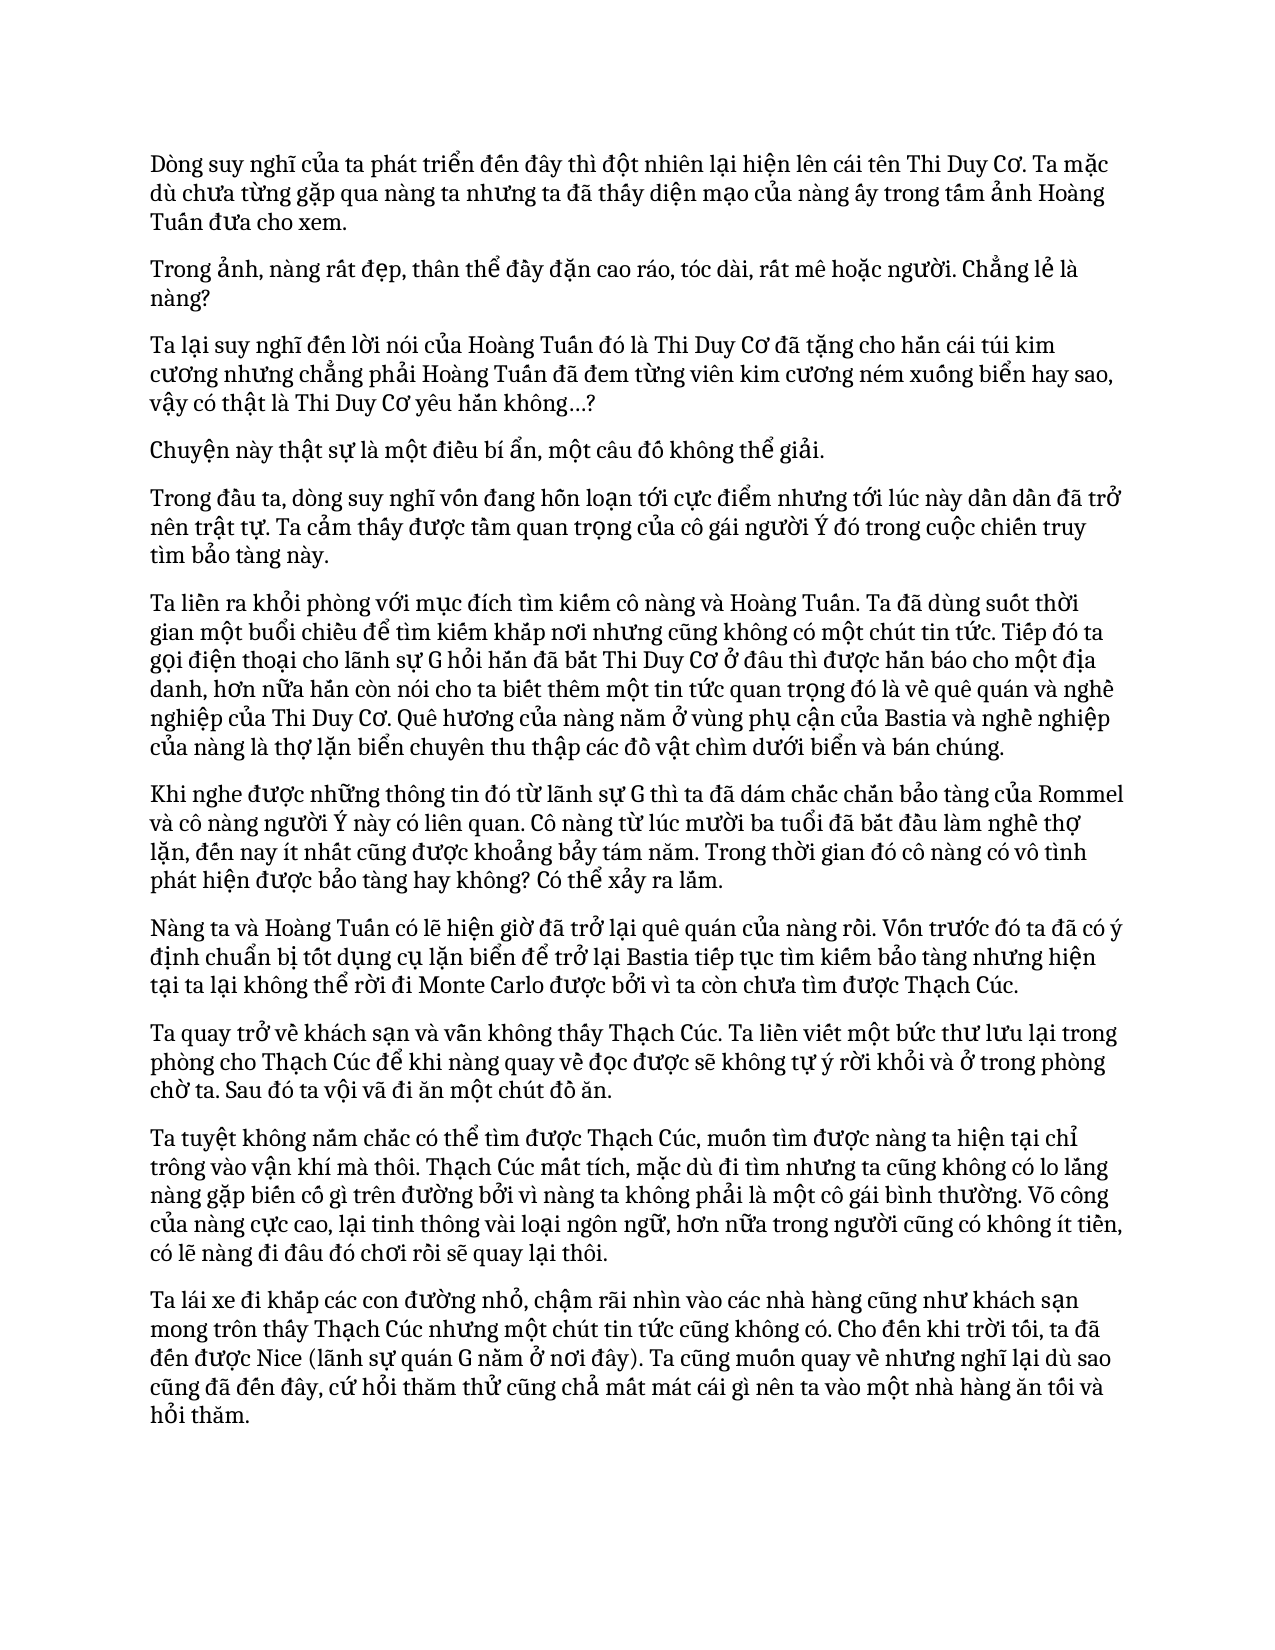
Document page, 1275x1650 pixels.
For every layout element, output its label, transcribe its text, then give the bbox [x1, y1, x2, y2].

text Trong đầu ta, dòng suy nghĩ vốn đang hỗn loạn tới cực điểm nhưng tới lúc này dần dần đã trở nên trật tự. Ta cảm thấy được tầm quan trọng của cô gái người Ý đó trong cuộc chiến truy tìm bảo tàng này. [150, 484, 1125, 570]
text Dòng suy nghĩ của ta phát triển đến đây thì đột nhiên lại hiện lên cái tên Thi Duy Cơ. Ta mặc dù chưa từng gặp qua nàng ta nhưng ta đã thấy diện mạo của nàng ấy trong tấm ảnh Hoàng Tuấn đưa cho xem. [150, 150, 1125, 236]
text Khi nghe được những thông tin đó từ lãnh sự G thì ta đã dám chắc chắn bảo tàng của Rommel và cô nàng người Ý này có liên quan. Cô nàng từ lúc mười ba tuổi đã bắt đầu làm nghề thợ lặn, đến nay ít nhất cũng được khoảng bảy tám năm. Trong thời gian đó cô nàng có vô tình phát hiện được bảo tàng hay không? Có thể xảy ra lắm. [150, 780, 1125, 895]
text Ta lại suy nghĩ đến lời nói của Hoàng Tuấn đó là Thi Duy Cơ đã tặng cho hắn cái túi kim cương nhưng chẳng phải Hoàng Tuấn đã đem từng viên kim cương ném xuống biển hay sao, vậy có thật là Thi Duy Cơ yêu hắn không…? [150, 331, 1125, 417]
text Nàng ta và Hoàng Tuấn có lẽ hiện giờ đã trở lại quê quán của nàng rồi. Vốn trước đó ta đã có ý định chuẩn bị tốt dụng cụ lặn biển để trở lại Bastia tiếp tục tìm kiếm bảo tàng nhưng hiện tại ta lại không thể rời đi Monte Carlo được bởi vì ta còn chưa tìm được Thạch Cúc. [150, 914, 1125, 1000]
text Chuyện này thật sự là một điều bí ẩn, một câu đố không thể giải. [150, 436, 1125, 465]
text Ta liền ra khỏi phòng với mục đích tìm kiếm cô nàng và Hoàng Tuấn. Ta đã dùng suốt thời gian một buổi chiều để tìm kiếm khắp nơi nhưng cũng không có một chút tin tức. Tiếp đó ta gọi điện thoại cho lãnh sự G hỏi hắn đã bắt Thi Duy Cơ ở đâu thì được hắn báo cho một địa danh, hơn nữa hắn còn nói cho ta biết thêm một tin tức quan trọng đó là về quê quán và nghề nghiệp của Thi Duy Cơ. Quê hương của nàng nằm ở vùng phụ cận của Bastia và nghề nghiệp của nàng là thợ lặn biển chuyên thu thập các đồ vật chìm dưới biển và bán chúng. [150, 589, 1125, 761]
text Trong ảnh, nàng rất đẹp, thân thể đầy đặn cao ráo, tóc dài, rất mê hoặc người. Chẳng lẻ là nàng? [150, 255, 1125, 312]
text Ta lái xe đi khắp các con đường nhỏ, chậm rãi nhìn vào các nhà hàng cũng như khách sạn mong trôn thấy Thạch Cúc nhưng một chút tin tức cũng không có. Cho đến khi trời tối, ta đã đến được Nice (lãnh sự quán G nằm ở nơi đây). Ta cũng muốn quay về nhưng nghĩ lại dù sao cũng đã đến đây, cứ hỏi thăm thử cũng chả mất mát cái gì nên ta vào một nhà hàng ăn tối và hỏi thăm. [150, 1286, 1125, 1430]
text Ta quay trở về khách sạn và vẫn không thấy Thạch Cúc. Ta liền viết một bức thư lưu lại trong phòng cho Thạch Cúc để khi nàng quay về đọc được sẽ không tự ý rời khỏi và ở trong phòng chờ ta. Sau đó ta vội vã đi ăn một chút đồ ăn. [150, 1019, 1125, 1105]
text Ta tuyệt không nắm chắc có thể tìm được Thạch Cúc, muốn tìm được nàng ta hiện tại chỉ trông vào vận khí mà thôi. Thạch Cúc mất tích, mặc dù đi tìm nhưng ta cũng không có lo lắng nàng gặp biến cố gì trên đường bởi vì nàng ta không phải là một cô gái bình thường. Võ công của nàng cực cao, lại tinh thông vài loại ngôn ngữ, hơn nữa trong người cũng có không ít tiền, có lẽ nàng đi đâu đó chơi rồi sẽ quay lại thôi. [150, 1124, 1125, 1267]
